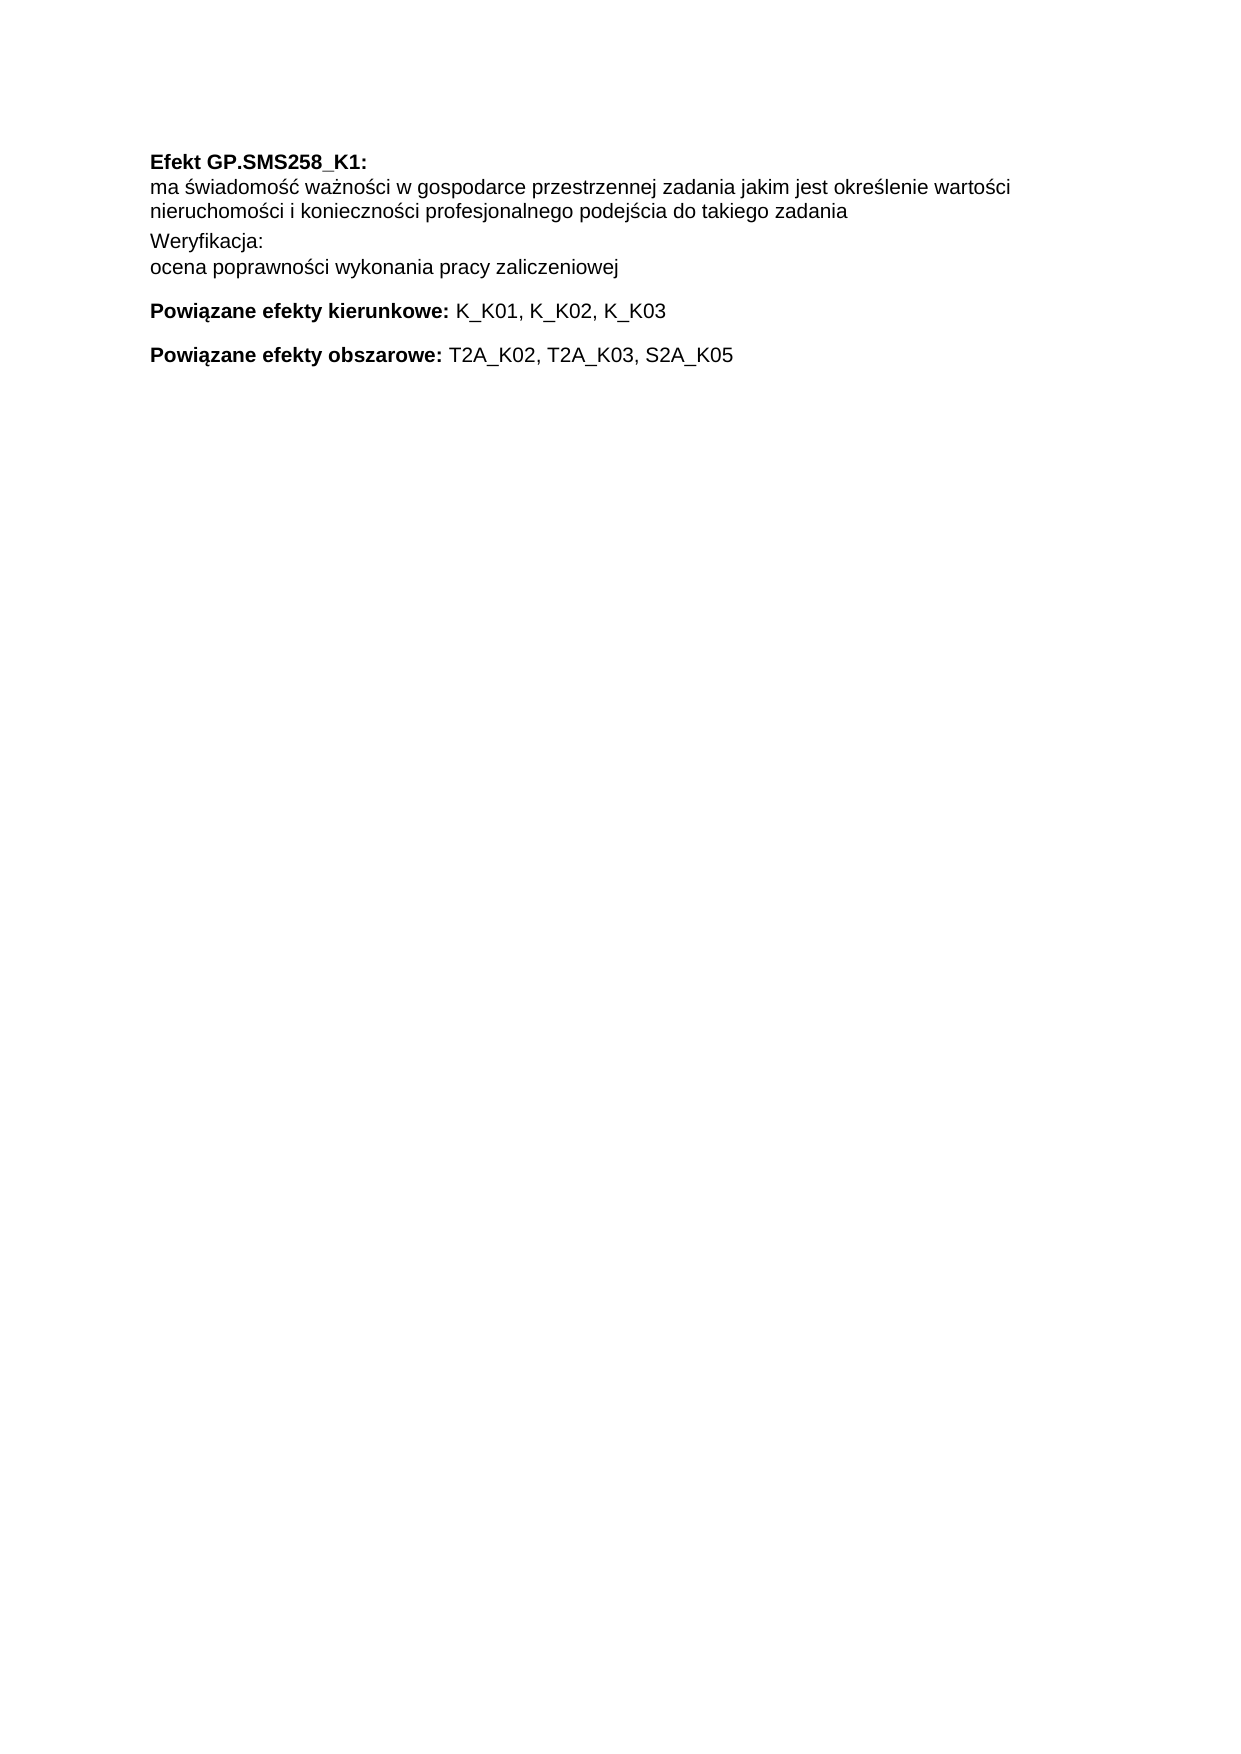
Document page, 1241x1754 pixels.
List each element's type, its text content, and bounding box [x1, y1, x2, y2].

text ma świadomość ważności w gospodarce przestrzennej zadania jakim jest określenie wartości nieruchomości i konieczności profesjonalnego podejścia do takiego zadania [150, 175, 1090, 223]
text Efekt GP.SMS258_K1: [150, 150, 1090, 174]
text Powiązane efekty obszarowe: T2A_K02, T2A_K03, S2A_K05 [150, 343, 1090, 367]
text Weryfikacja: [150, 229, 1090, 253]
text Powiązane efekty kierunkowe: K_K01, K_K02, K_K03 [150, 299, 1090, 323]
text ocena poprawności wykonania pracy zaliczeniowej [150, 255, 1090, 279]
